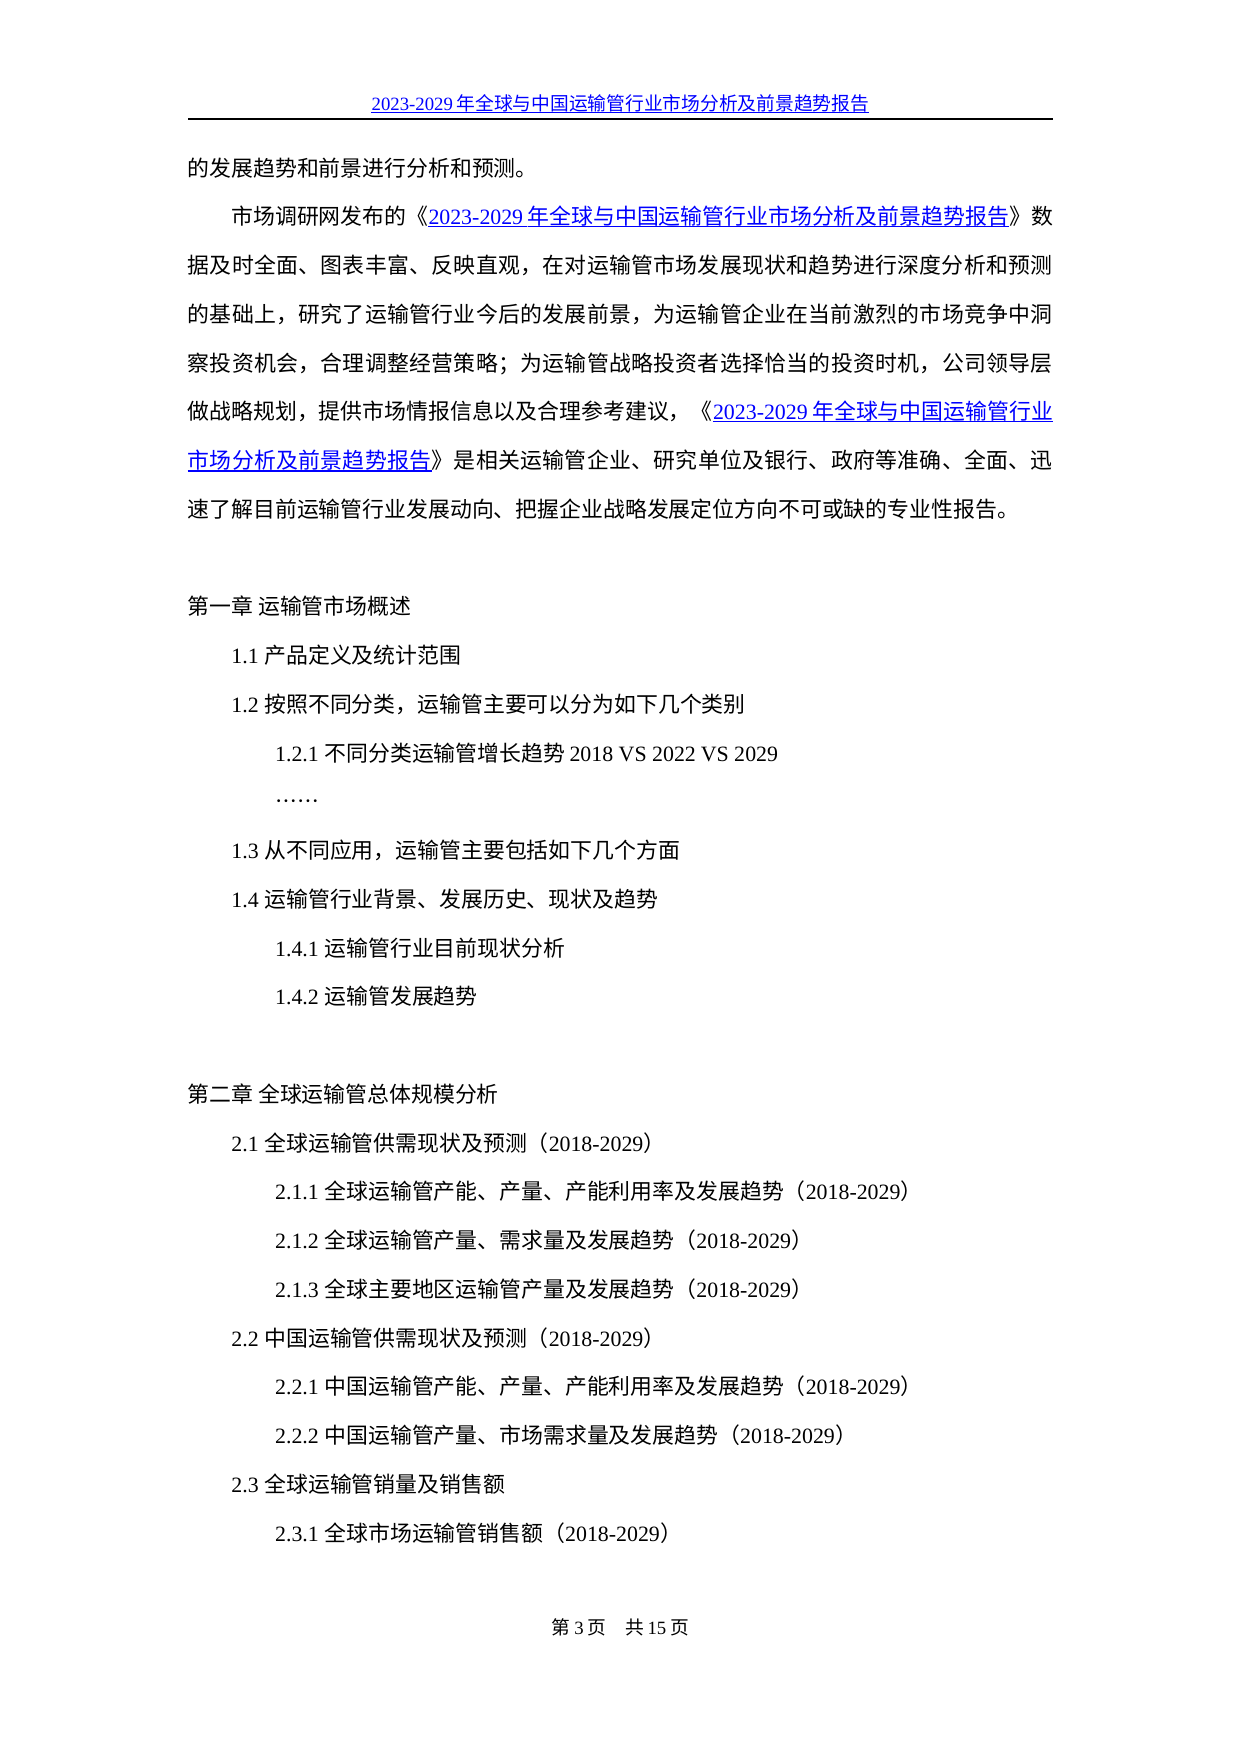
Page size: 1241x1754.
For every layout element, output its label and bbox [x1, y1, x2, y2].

text [187, 150, 1053, 1548]
